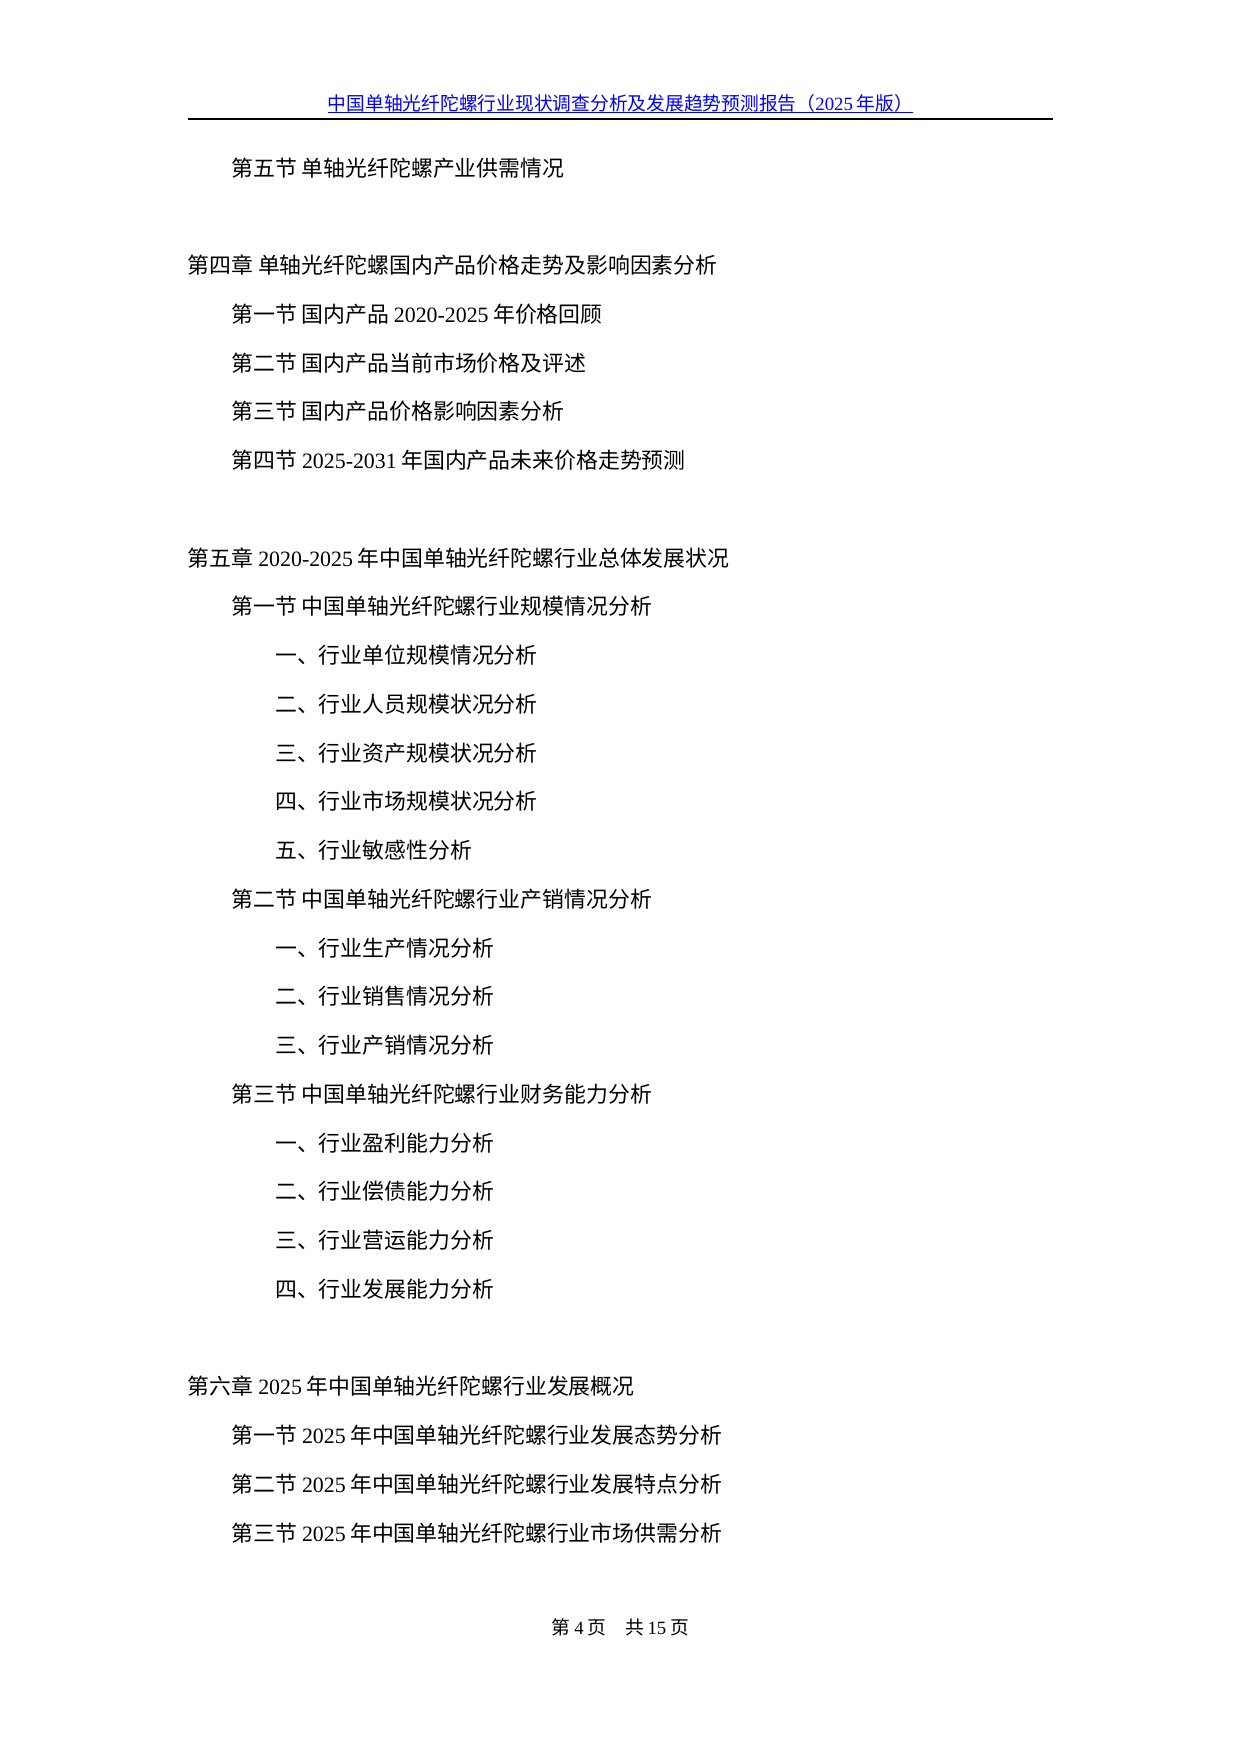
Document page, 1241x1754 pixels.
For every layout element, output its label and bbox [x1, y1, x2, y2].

text [187, 150, 1053, 1548]
